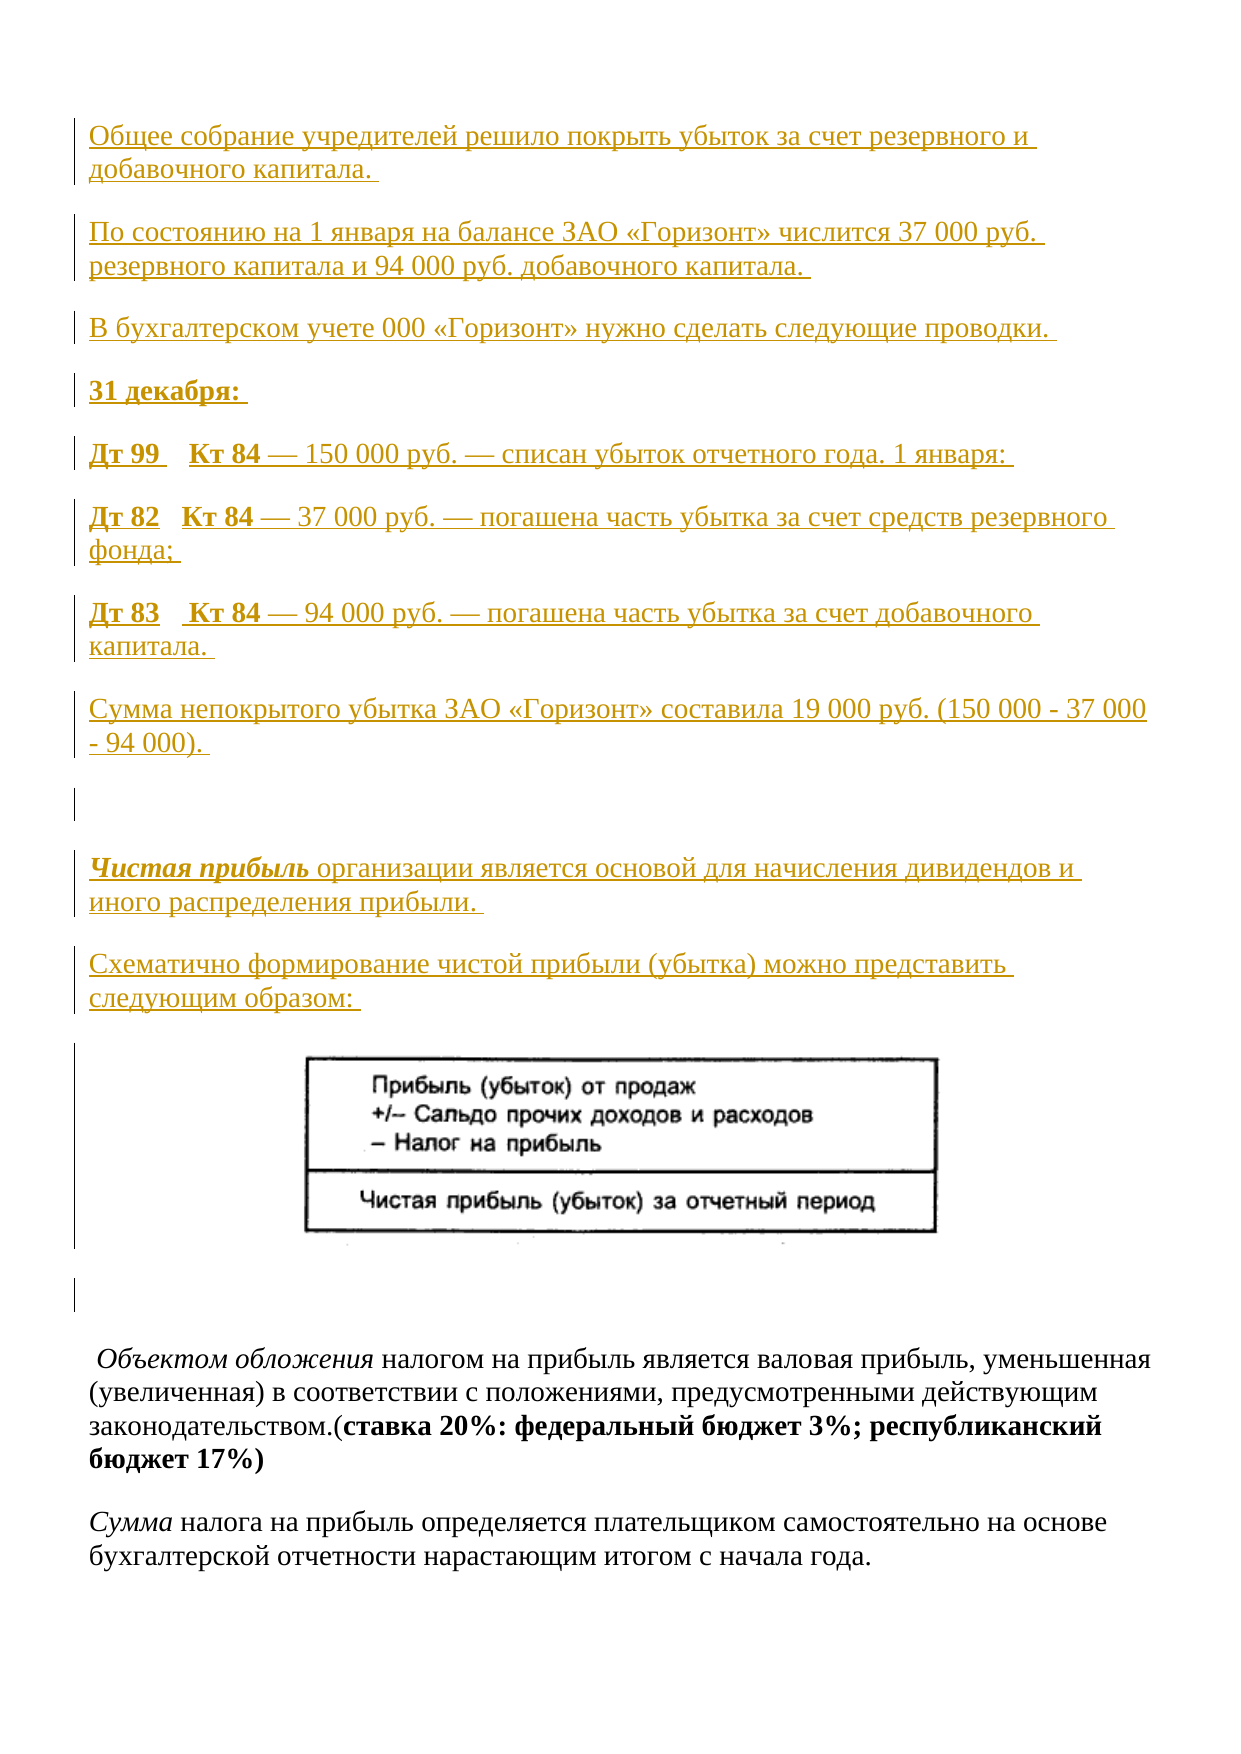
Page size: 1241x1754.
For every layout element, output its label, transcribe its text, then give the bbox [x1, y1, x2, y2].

picture [292, 1042, 948, 1249]
text Объектом обложения налогом на прибыль является валовая прибыль, уменьшенная (увеличенная) в соответствии с положениями, предусмотренными действующим законодательством.(ставка 20%: федеральный бюджет 3%; республиканский бюджет 17%) [89, 1341, 1152, 1475]
text Сумма налога на прибыль определяется плательщиком самостоятельно на основе бухгалтерской отчетности нарастающим итогом с начала года. [89, 1504, 1152, 1571]
